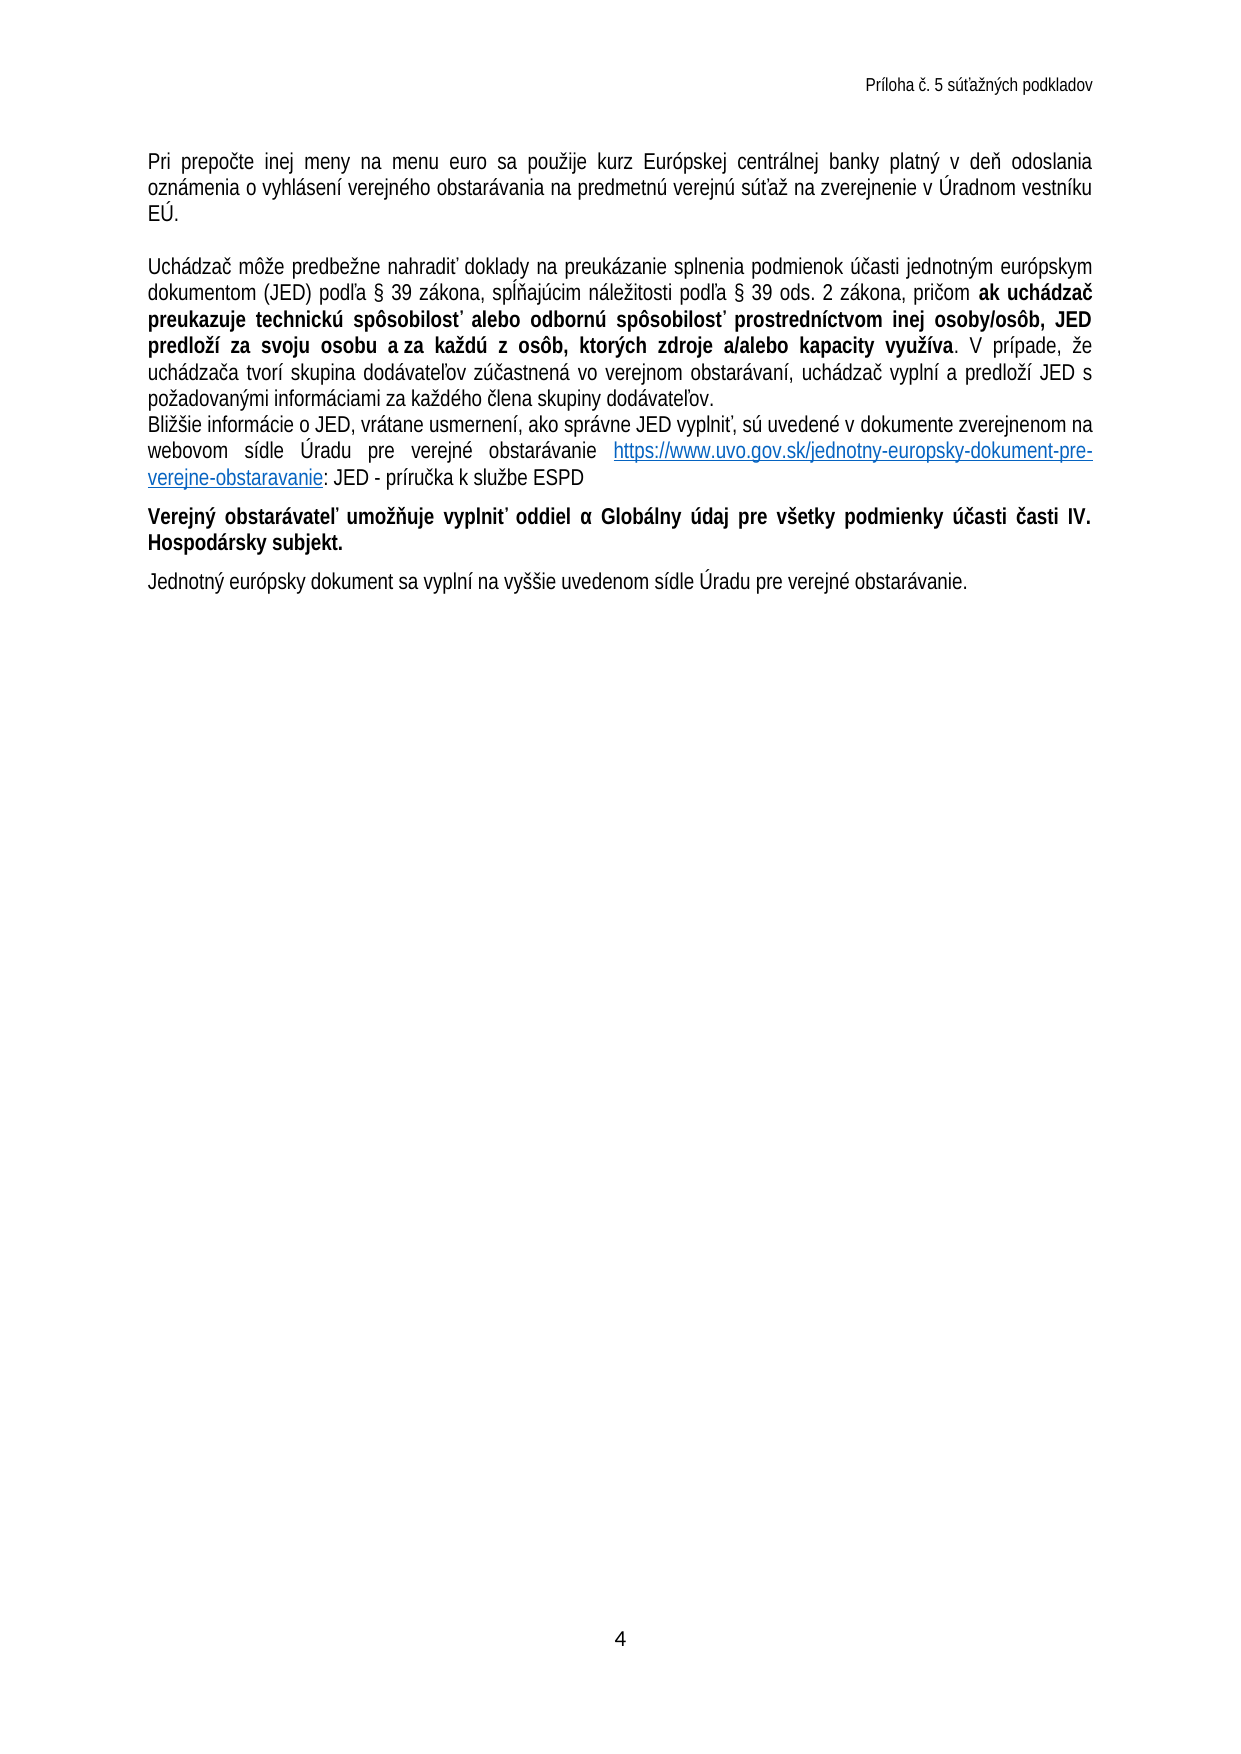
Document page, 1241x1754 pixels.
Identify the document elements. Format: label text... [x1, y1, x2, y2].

text Bližšie informácie o JED, vrátane usmernení, ako správne JED vyplniť, sú uvedené v dokumente zverejnenom na webovom sídle Úradu pre verejné obstarávanie https://www.uvo.gov.sk/jednotny-europsky-dokument-pre-verejne-obstaravanie: JED - príručka k službe ESPD [148, 411, 1093, 490]
text Jednotný európsky dokument sa vyplní na vyššie uvedenom sídle Úradu pre verejné obstarávanie. [148, 568, 1093, 594]
text Verejný obstarávateľ umožňuje vyplniť oddiel α Globálny údaj pre všetky podmienky účasti časti IV. Hospodársky subjekt. [148, 503, 1093, 555]
text Uchádzač môže predbežne nahradiť doklady na preukázanie splnenia podmienok účasti jednotným európskym dokumentom (JED) podľa § 39 zákona, spĺňajúcim náležitosti podľa § 39 ods. 2 zákona, pričom ak uchádzač preukazuje technickú spôsobilosť alebo odbornú spôsobilosť prostredníctvom inej osoby/osôb, JED predloží za svoju osobu a za každú z osôb, ktorých zdroje a/alebo kapacity využíva. V prípade, že uchádzača tvorí skupina dodávateľov zúčastnená vo verejnom obstarávaní, uchádzač vyplní a predloží JED s požadovanými informáciami za každého člena skupiny dodávateľov. [148, 253, 1093, 411]
list Pri prepočte inej meny na menu euro sa použije kurz Európskej centrálnej banky platný v deň odoslania oznámenia o vyhlásení verejného obstarávania na predmetnú verejnú súťaž na zverejnenie v Úradnom vestníku EÚ. [148, 148, 1093, 227]
